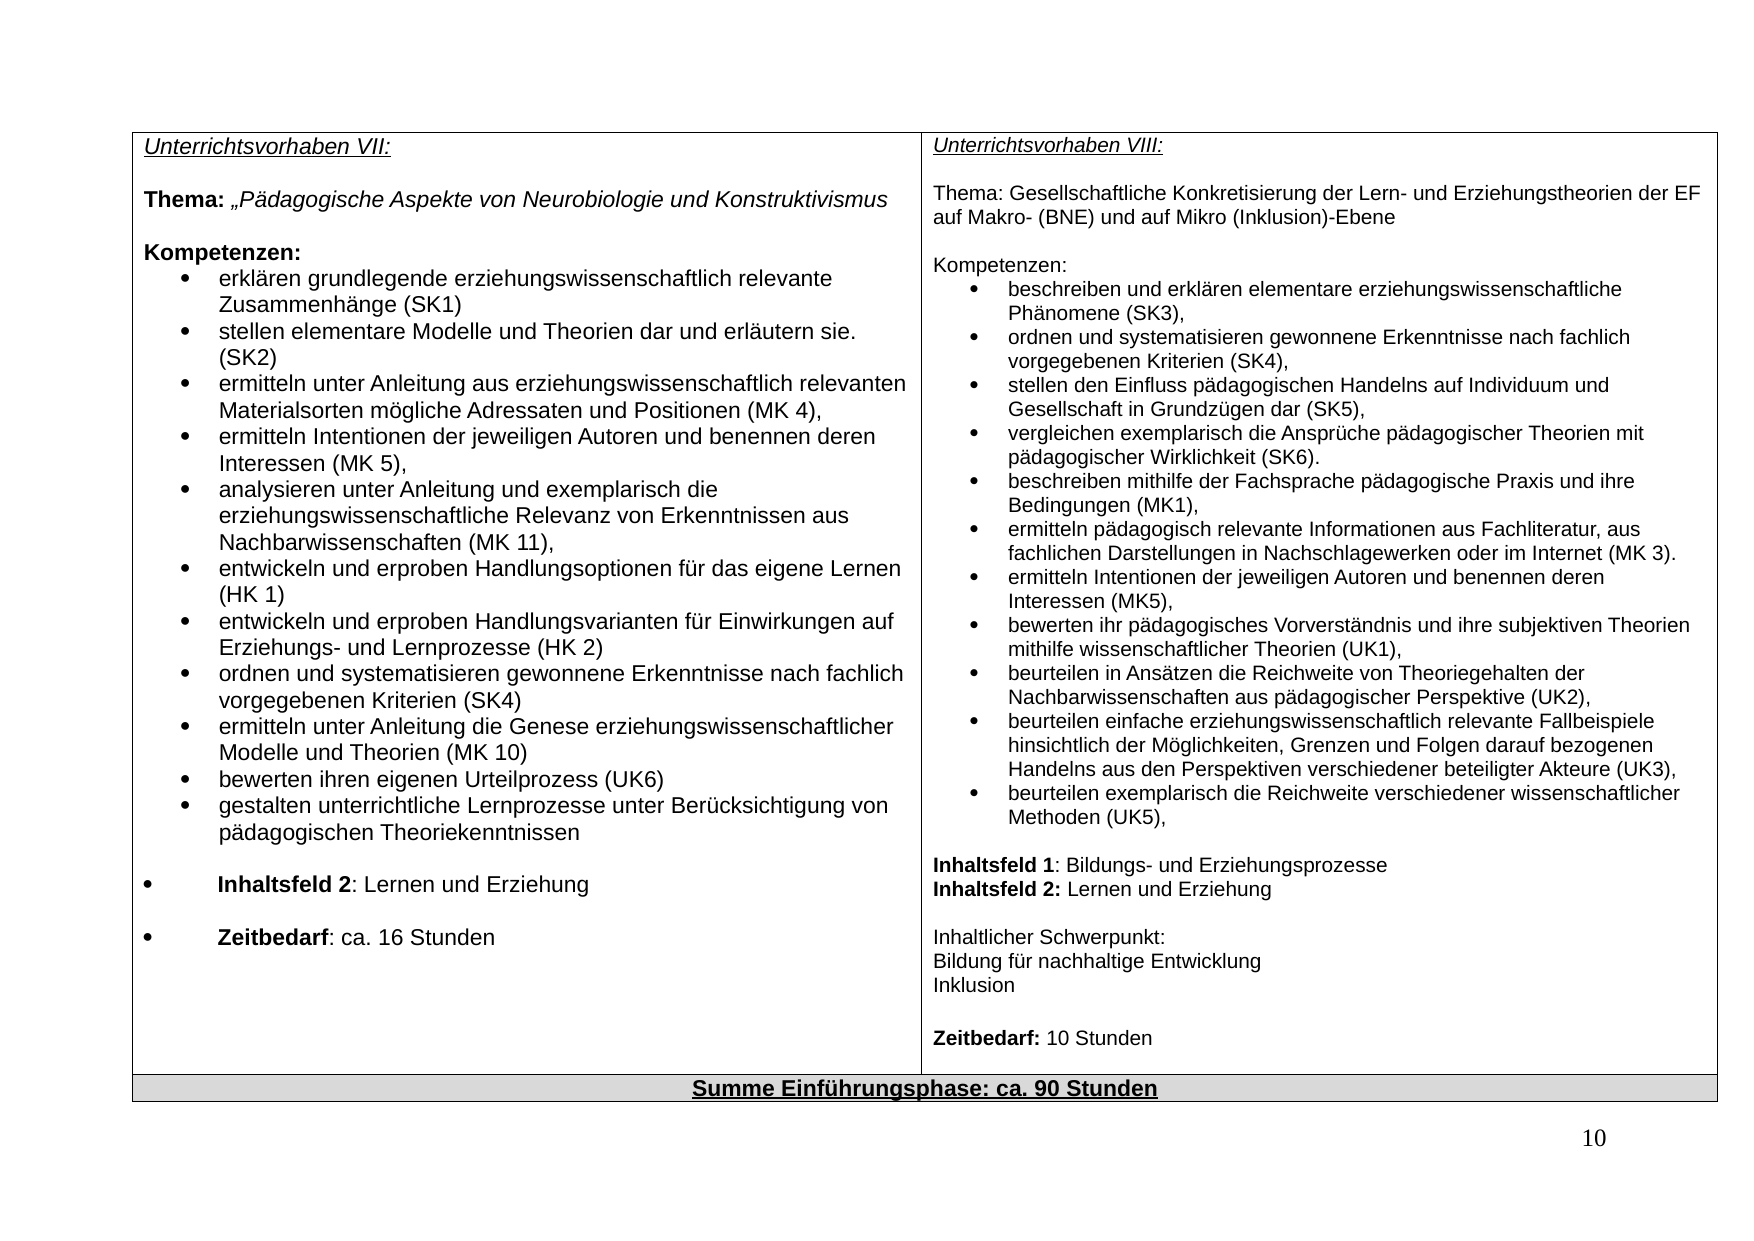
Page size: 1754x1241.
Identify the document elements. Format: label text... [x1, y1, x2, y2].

table_header Unterrichtsvorhaben VIII: Thema: Gesellschaftliche Konkretisierung der Lern- und Erziehungstheorien der EF auf Makro- (BNE) und auf Mikro (Inklusion)-Ebene Kompetenzen: beschreiben und erklären elementare erziehungswissenschaftliche Phänomene (SK3), ordnen und systematisieren gewonnene Erkenntnisse nach fachlich vorgegebenen Kriterien (SK4), stellen den Einfluss pädagogischen Handelns auf Individuum und Gesellschaft in Grundzügen dar (SK5), vergleichen exemplarisch die Ansprüche pädagogischer Theorien mit pädagogischer Wirklichkeit (SK6). beschreiben mithilfe der Fachsprache pädagogische Praxis und ihre Bedingungen (MK1), ermitteln pädagogisch relevante Informationen aus Fachliteratur, aus fachlichen Darstellungen in Nachschlagewerken oder im Internet (MK 3). ermitteln Intentionen der jeweiligen Autoren und benennen deren Interessen (MK5), bewerten ihr pädagogisches Vorverständnis und ihre subjektiven Theorien mithilfe wissenschaftlicher Theorien (UK1), beurteilen in Ansätzen die Reichweite von Theoriegehalten der Nachbarwissenschaften aus pädagogischer Perspektive (UK2), beurteilen einfache erziehungswissenschaftlich relevante Fallbeispiele hinsichtlich der Möglichkeiten, Grenzen und Folgen darauf bezogenen Handelns aus den Perspektiven verschiedener beteiligter Akteure (UK3), beurteilen exemplarisch die Reichweite verschiedener wissenschaftlicher Methoden (UK5), Inhaltsfeld 1: Bildungs- und Erziehungsprozesse Inhaltsfeld 2: Lernen und Erziehung Inhaltlicher Schwerpunkt: Bildung für nachhaltige Entwicklung Inklusion Zeitbedarf: 10 Stunden [922, 133, 1717, 1073]
table_header Unterrichtsvorhaben VII: Thema: „Pädagogische Aspekte von Neurobiologie und Konstruktivismus Kompetenzen: erklären grundlegende erziehungswissenschaftlich relevante Zusammenhänge (SK1) stellen elementare Modelle und Theorien dar und erläutern sie. (SK2) ermitteln unter Anleitung aus erziehungswissenschaftlich relevanten Materialsorten mögliche Adressaten und Positionen (MK 4), ermitteln Intentionen der jeweiligen Autoren und benennen deren Interessen (MK 5), analysieren unter Anleitung und exemplarisch die erziehungswissenschaftliche Relevanz von Erkenntnissen aus Nachbarwissenschaften (MK 11), entwickeln und erproben Handlungsoptionen für das eigene Lernen (HK 1) entwickeln und erproben Handlungsvarianten für Einwirkungen auf Erziehungs- und Lernprozesse (HK 2) ordnen und systematisieren gewonnene Erkenntnisse nach fachlich vorgegebenen Kriterien (SK4) ermitteln unter Anleitung die Genese erziehungswissenschaftlicher Modelle und Theorien (MK 10) bewerten ihren eigenen Urteilprozess (UK6) gestalten unterrichtliche Lernprozesse unter Berücksichtigung von pädagogischen Theoriekenntnissen Inhaltsfeld 2: Lernen und Erziehung Zeitbedarf: ca. 16 Stunden [133, 133, 921, 1073]
table_cell Summe Einführungsphase: ca. 90 Stunden [133, 1075, 1717, 1101]
